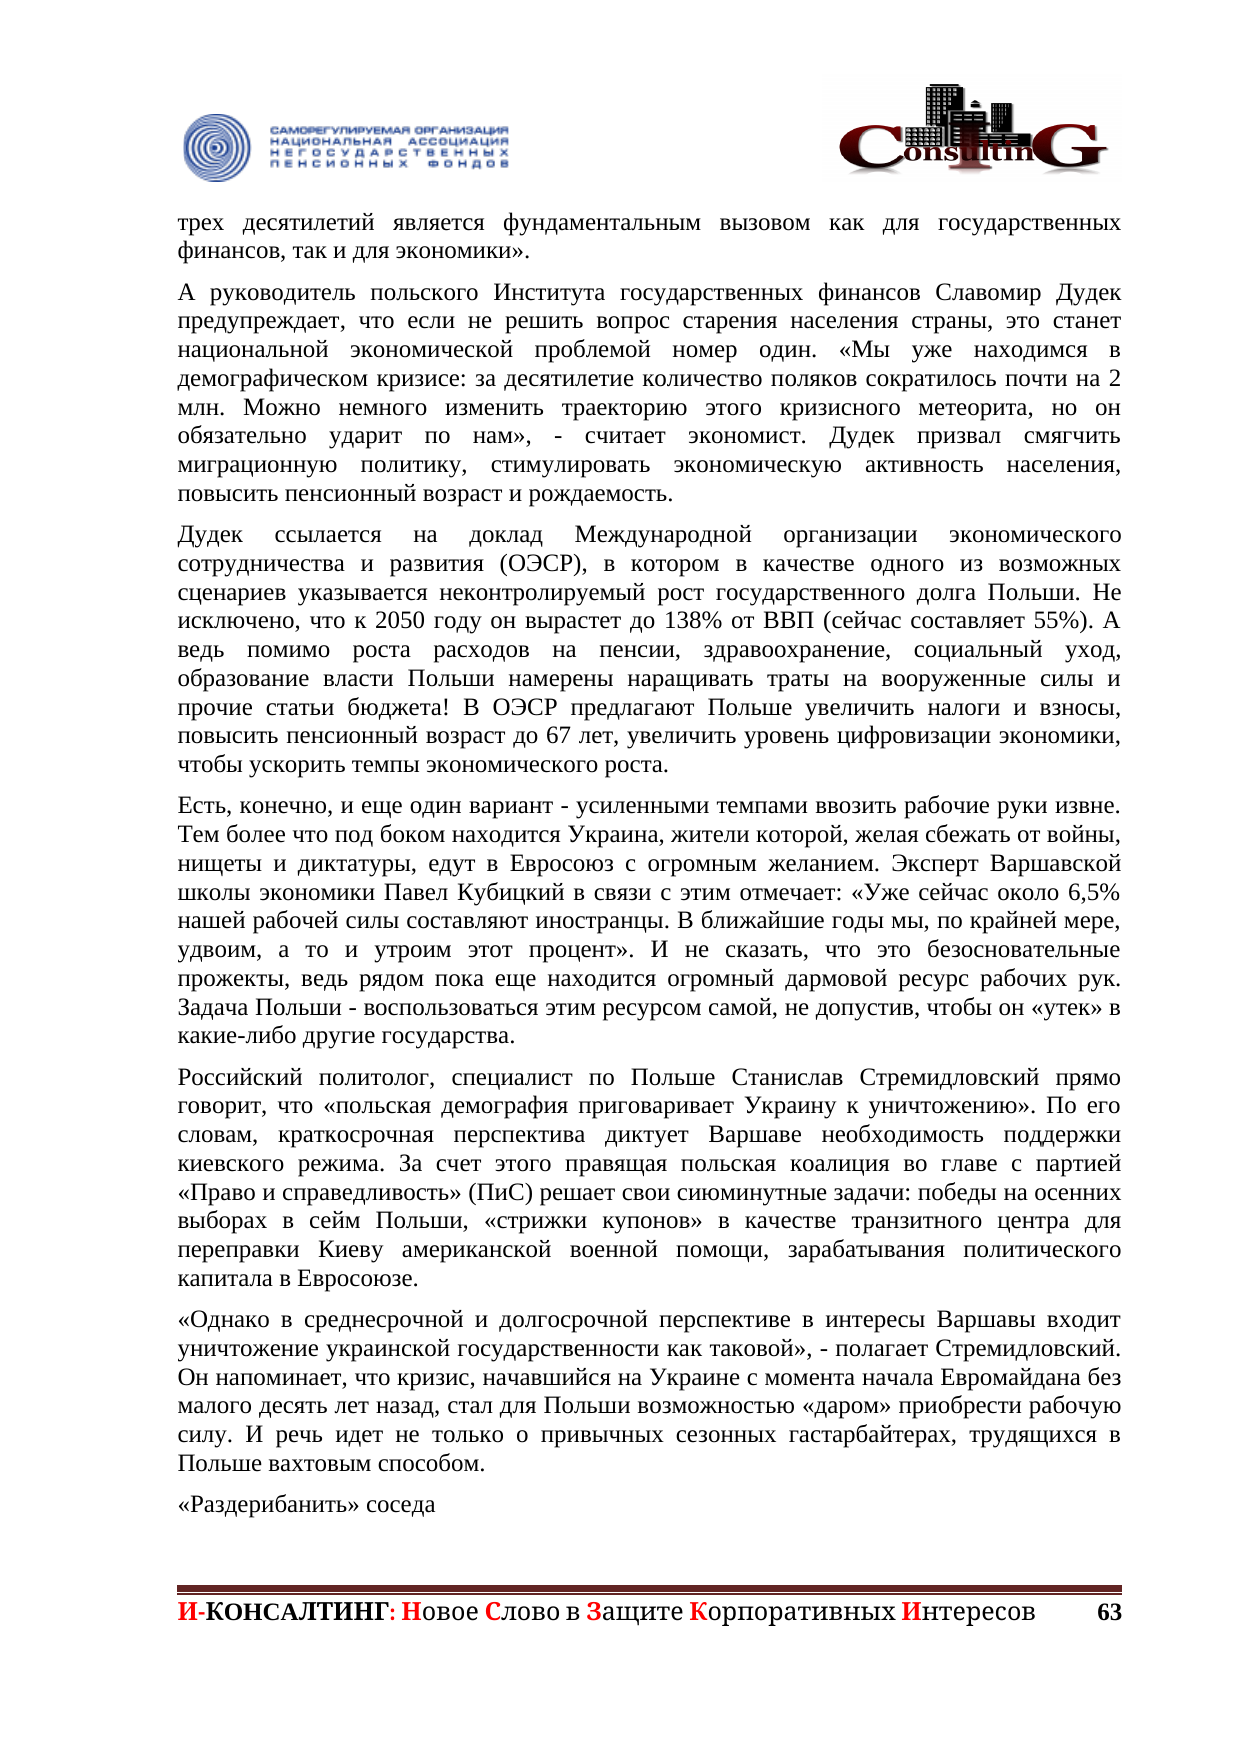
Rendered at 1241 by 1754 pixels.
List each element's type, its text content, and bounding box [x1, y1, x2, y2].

text Дудек ссылается на доклад Международной организации экономического сотрудничества и развития (ОЭСР), в котором в качестве одного из возможных сценариев указывается неконтролируемый рост государственного долга Польши. Не исключено, что к 2050 году он вырастет до 138% от ВВП (сейчас составляет 55%). А ведь помимо роста расходов на пенсии, здравоохранение, социальный уход, образование власти Польши намерены наращивать траты на вооруженные силы и прочие статьи бюджета! В ОЭСР предлагают Польше увеличить налоги и взносы, повысить пенсионный возраст до 67 лет, увеличить уровень цифровизации экономики, чтобы ускорить темпы экономического роста. [177, 519, 1122, 778]
text Российский политолог, специалист по Польше Станислав Стремидловский прямо говорит, что «польская демография приговаривает Украину к уничтожению». По его словам, краткосрочная перспектива диктует Варшаве необходимость поддержки киевского режима. За счет этого правящая польская коалиция во главе с партией «Право и справедливость» (ПиС) решает свои сиюминутные задачи: победы на осенних выборах в сейм Польши, «стрижки купонов» в качестве транзитного центра для переправки Киеву американской военной помощи, зарабатывания политического капитала в Евросоюзе. [177, 1062, 1122, 1292]
picture [822, 73, 1123, 182]
picture [183, 114, 509, 182]
text А руководитель польского Института государственных финансов Славомир Дудек предупреждает, что если не решить вопрос старения населения страны, это станет национальной экономической проблемой номер один. «Мы уже находимся в демографическом кризисе: за десятилетие количество поляков сократилось почти на 2 млн. Можно немного изменить траекторию этого кризисного метеорита, но он обязательно ударит по нам», - считает экономист. Дудек призвал смягчить миграционную политику, стимулировать экономическую активность населения, повысить пенсионный возраст и рождаемость. [177, 277, 1122, 507]
text Есть, конечно, и еще один вариант - усиленными темпами ввозить рабочие руки извне. Тем более что под боком находится Украина, жители которой, желая сбежать от войны, нищеты и диктатуры, едут в Евросоюз с огромным желанием. Эксперт Варшавской школы экономики Павел Кубицкий в связи с этим отмечает: «Уже сейчас около 6,5% нашей рабочей силы составляют иностранцы. В ближайшие годы мы, по крайней мере, удвоим, а то и утроим этот процент». И не сказать, что это безосновательные прожекты, ведь рядом пока еще находится огромный дармовой ресурс рабочих рук. Задача Польши - воспользоваться этим ресурсом самой, не допустив, чтобы он «утек» в какие-либо другие государства. [177, 791, 1122, 1049]
text «Однако в среднесрочной и долгосрочной перспективе в интересы Варшавы входит уничтожение украинской государственности как таковой», - полагает Стремидловский. Он напоминает, что кризис, начавшийся на Украине с момента начала Евромайдана без малого десять лет назад, стал для Польши возможностью «даром» приобрести рабочую силу. И речь идет не только о привычных сезонных гастарбайтерах, трудящихся в Польше вахтовым способом. [177, 1304, 1122, 1477]
text «Раздерибанить» соседа [177, 1489, 1122, 1518]
